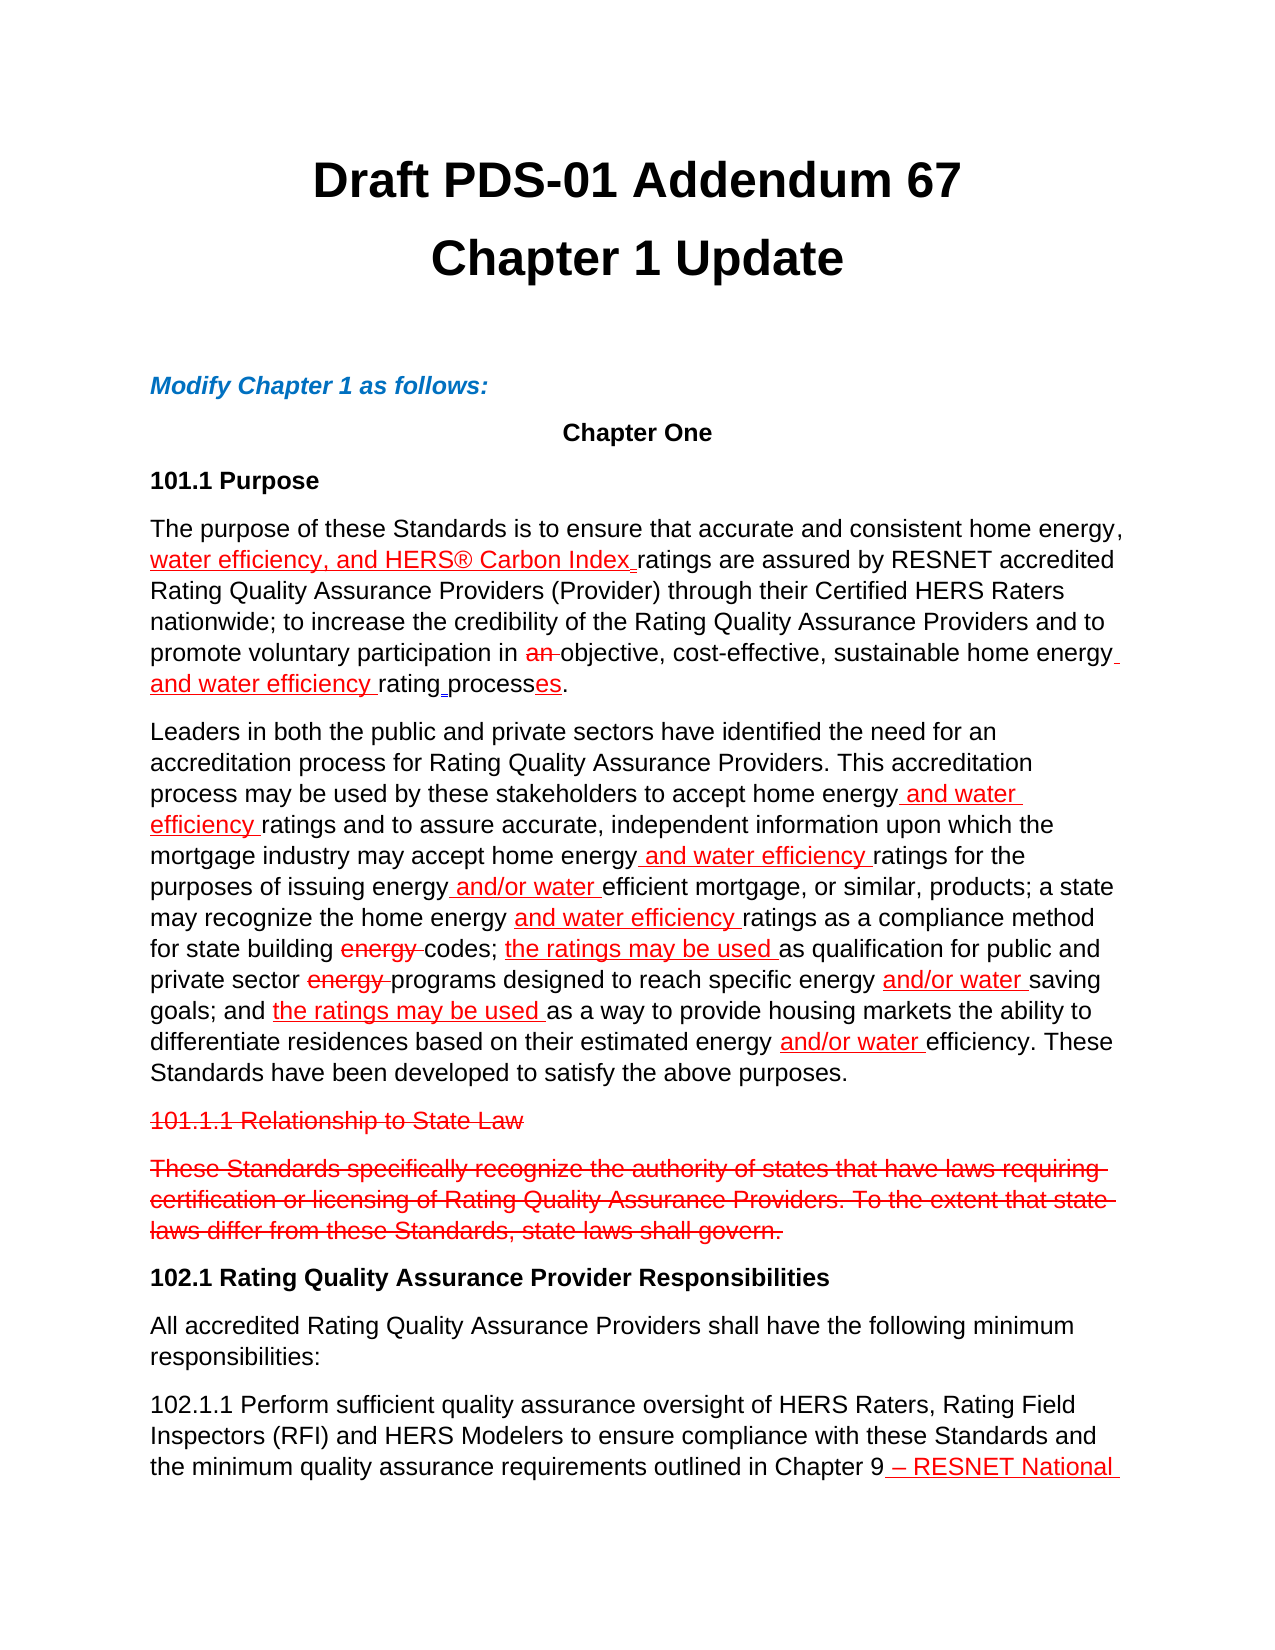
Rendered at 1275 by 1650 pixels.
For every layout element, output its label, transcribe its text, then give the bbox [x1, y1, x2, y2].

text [150, 1390, 1125, 1481]
text Leaders in both the public and private sectors have identified the need for an accreditation process for Rating Quality Assurance Providers. This accreditation process may be used by these stakeholders to accept home energy and water efficiency ratings and to assure accurate, independent information upon which the mortgage industry may accept home energy and water efficiency ratings for the purposes of issuing energy and/or water efficient mortgage, or similar, products; a state may recognize the home energy and water efficiency ratings as a compliance method for state building energy codes; the ratings may be used as qualification for public and private sector energy programs designed to reach specific energy and/or water saving goals; and the ratings may be used as a way to provide housing markets the ability to differentiate residences based on their estimated energy and/or water efficiency. These Standards have been developed to satisfy the above purposes. [150, 717, 1125, 1087]
text 101.1.1 Relationship to State Law [150, 1106, 1125, 1135]
text Chapter One [150, 418, 1125, 447]
text The purpose of these Standards is to ensure that accurate and consistent home energy, water efficiency, and HERS® Carbon Index ratings are assured by RESNET accredited Rating Quality Assurance Providers (Provider) through their Certified HERS Raters nationwide; to increase the credibility of the Rating Quality Assurance Providers and to promote voluntary participation in an objective, cost-effective, sustainable home energy and water efficiency rating processes. [150, 514, 1125, 698]
text 101.1 Purpose [150, 466, 1125, 495]
text All accredited Rating Quality Assurance Providers shall have the following minimum responsibilities: [150, 1311, 1125, 1371]
text Chapter 1 Update [150, 229, 1125, 286]
text Draft PDS-01 Addendum 67 [150, 150, 1125, 207]
text Modify Chapter 1 as follows: [150, 371, 1125, 399]
text These Standards specifically recognize the authority of states that have laws requiring certification or licensing of Rating Quality Assurance Providers. To the extent that state laws differ from these Standards, state laws shall govern. [150, 1154, 1125, 1244]
text 102.1 Rating Quality Assurance Provider Responsibilities [150, 1263, 1125, 1292]
